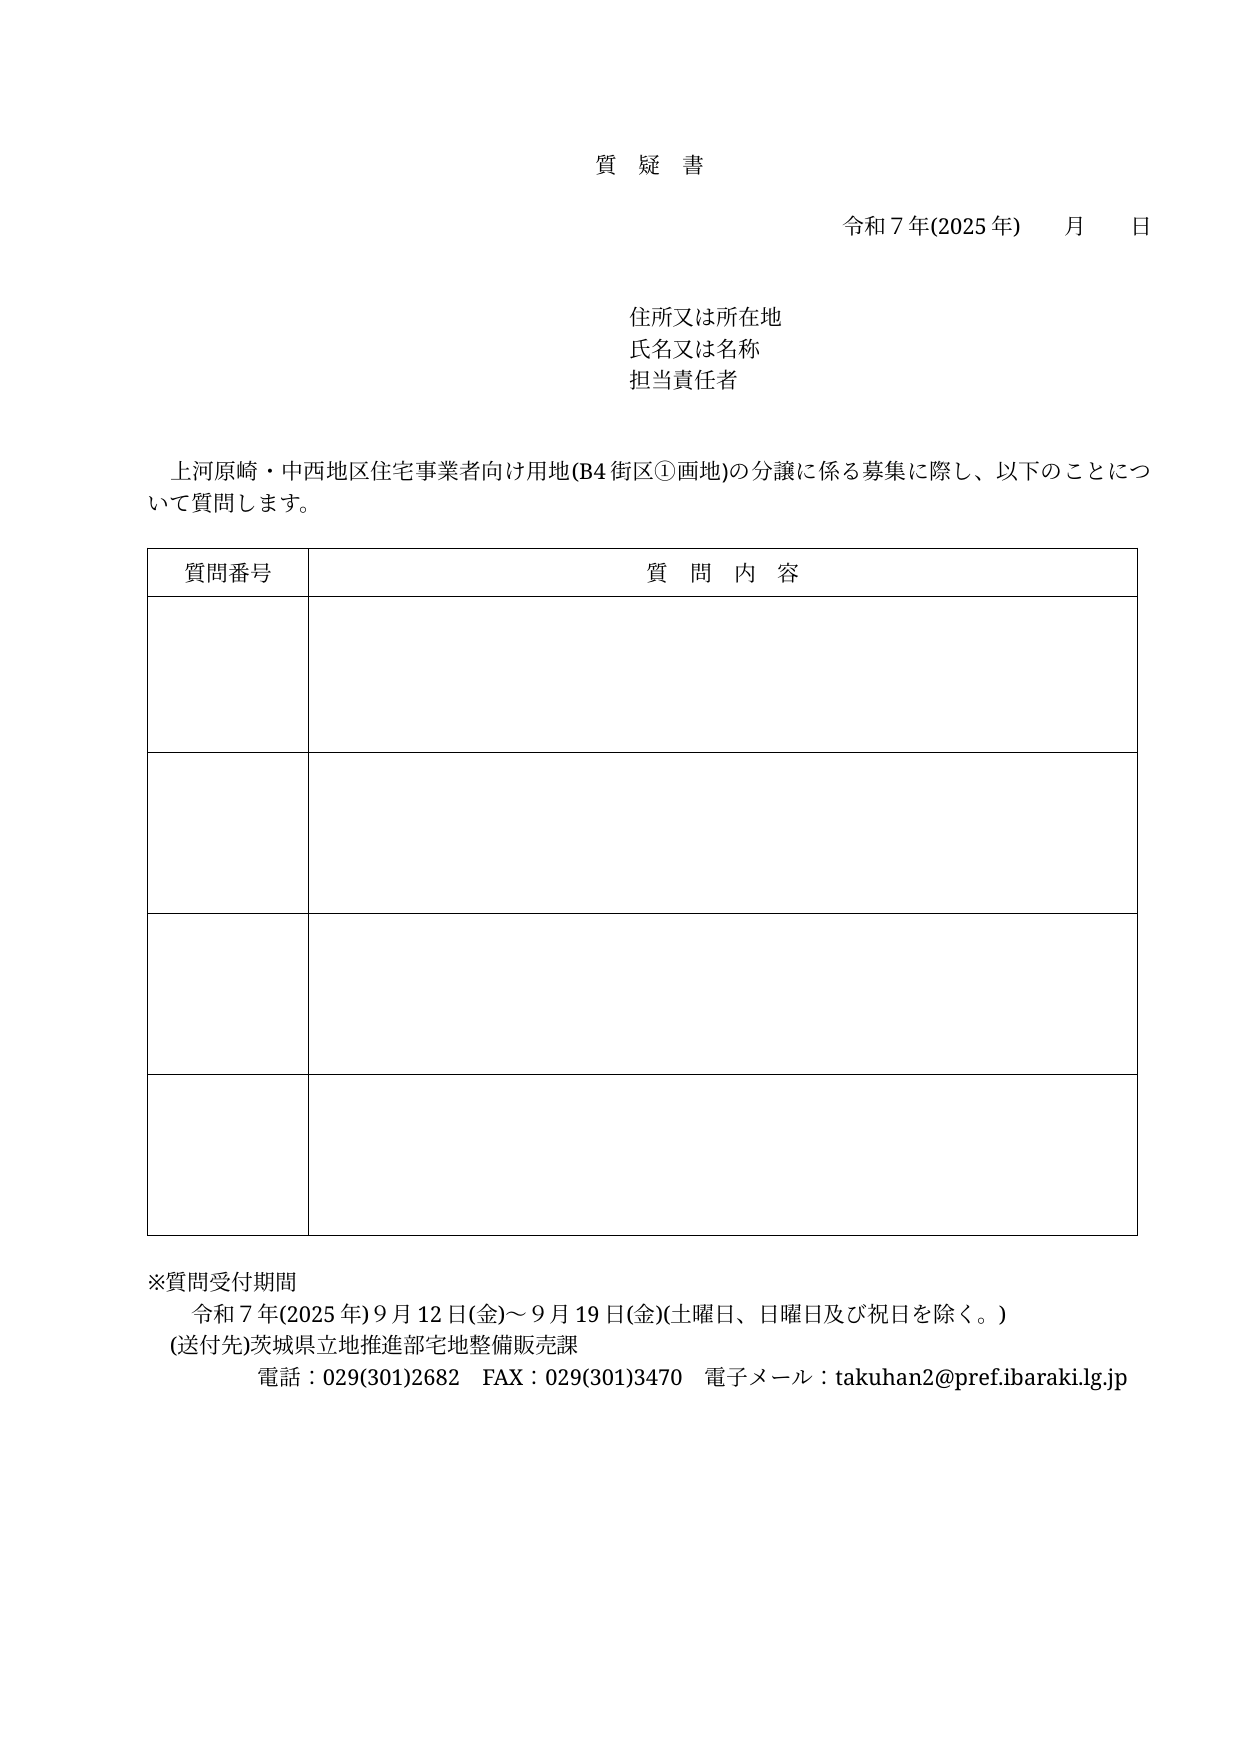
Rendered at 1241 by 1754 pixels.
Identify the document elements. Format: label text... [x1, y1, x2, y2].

text 住所又は所在地 [629, 301, 1152, 332]
text 上河原崎・中西地区住宅事業者向け用地(B4街区①画地)の分譲に係る募集に際し、以下のことについて質問します。 [148, 454, 1152, 518]
text ※質問受付期間 [148, 1265, 1152, 1297]
table_cell [148, 753, 308, 913]
table_cell [309, 753, 1137, 913]
text 電話：029(301)2682 FAX：029(301)3470 電子メール：takuhan2@pref.ibaraki.lg.jp [148, 1360, 1152, 1392]
table_header 質 問 内 容 [309, 549, 1137, 596]
text 令和７年(2025年) 月 日 [148, 209, 1152, 241]
text 令和７年(2025年)９月12日(金)～９月19日(金)(土曜日、日曜日及び祝日を除く。) [169, 1297, 1152, 1328]
table_cell [309, 914, 1137, 1074]
table_cell [309, 1075, 1137, 1234]
table_cell [309, 597, 1137, 752]
text (送付先)茨城県立地推進部宅地整備販売課 [148, 1328, 1152, 1360]
text 質 疑 書 [148, 148, 1152, 180]
text 担当責任者 [629, 363, 1152, 395]
text 氏名又は名称 [629, 332, 1152, 363]
table_cell [148, 597, 308, 752]
table_cell [148, 1075, 308, 1234]
table_header 質問番号 [148, 549, 308, 596]
table_cell [148, 914, 308, 1074]
